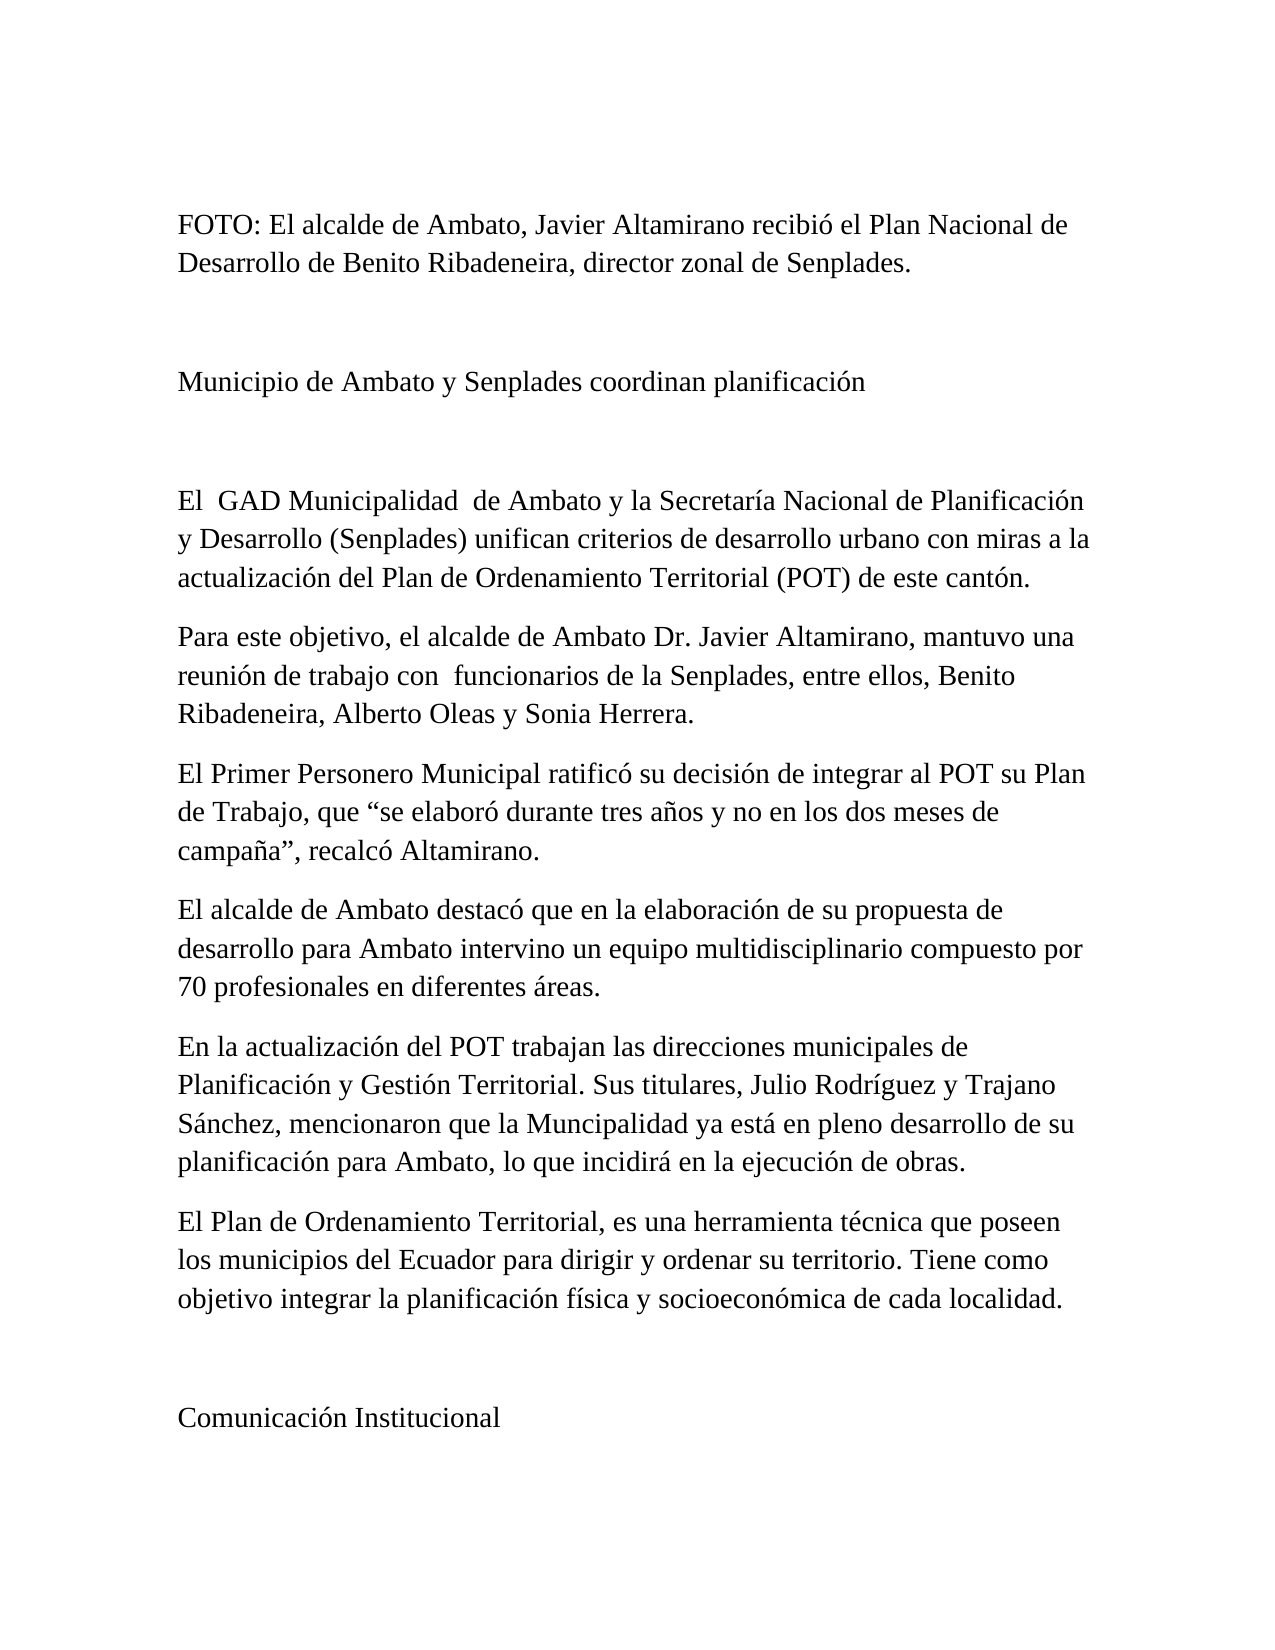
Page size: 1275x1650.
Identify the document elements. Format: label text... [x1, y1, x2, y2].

text El Primer Personero Municipal ratificó su decisión de integrar al POT su Plan de Trabajo, que “se elaboró durante tres años y no en los dos meses de campaña”, recalcó Altamirano. [177, 756, 1098, 867]
text En la actualización del POT trabajan las direcciones municipales de Planificación y Gestión Territorial. Sus titulares, Julio Rodríguez y Trajano Sánchez, mencionaron que la Muncipalidad ya está en pleno desarrollo de su planificación para Ambato, lo que incidirá en la ejecución de obras. [177, 1029, 1098, 1178]
text Municipio de Ambato y Senplades coordinan planificación [177, 364, 1098, 398]
text El alcalde de Ambato destacó que en la elaboración de su propuesta de desarrollo para Ambato intervino un equipo multidisciplinario compuesto por 70 profesionales en diferentes áreas. [177, 892, 1098, 1003]
text Para este objetivo, el alcalde de Ambato Dr. Javier Altamirano, mantuvo una reunión de trabajo con funcionarios de la Senplades, entre ellos, Benito Ribadeneira, Alberto Oleas y Sonia Herrera. [177, 619, 1098, 730]
text El Plan de Ordenamiento Territorial, es una herramienta técnica que poseen los municipios del Ecuador para dirigir y ordenar su territorio. Tiene como objetivo integrar la planificación física y socioeconómica de cada localidad. [177, 1204, 1098, 1314]
text Comunicación Institucional [177, 1400, 1098, 1433]
text El GAD Municipalidad de Ambato y la Secretaría Nacional de Planificación y Desarrollo (Senplades) unifican criterios de desarrollo urbano con miras a la actualización del Plan de Ordenamiento Territorial (POT) de este cantón. [177, 483, 1098, 594]
text FOTO: El alcalde de Ambato, Javier Altamirano recibió el Plan Nacional de Desarrollo de Benito Ribadeneira, director zonal de Senplades. [177, 207, 1098, 279]
